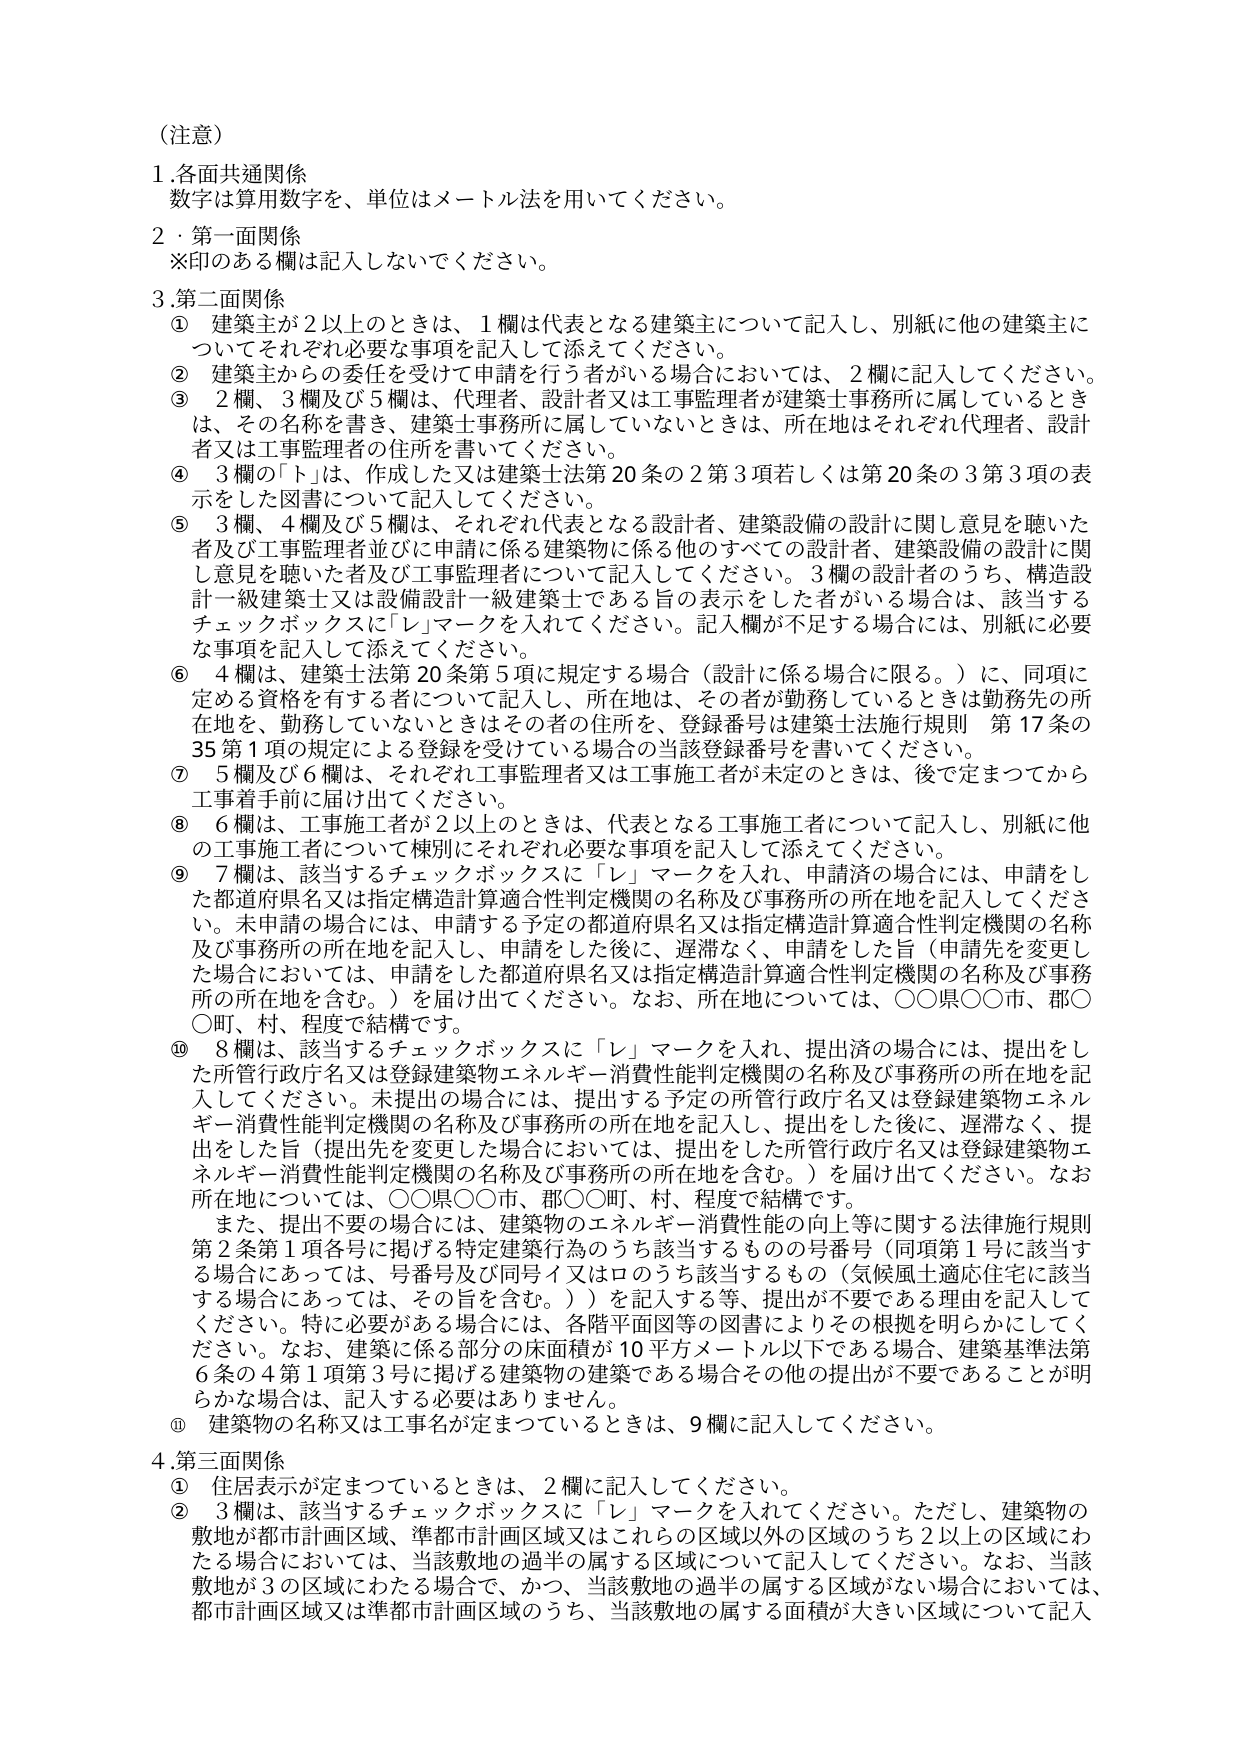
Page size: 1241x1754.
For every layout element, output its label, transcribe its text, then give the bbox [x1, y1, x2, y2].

text ⑨ ７欄は、該当するチェックボックスに「レ」マークを入れ、申請済の場合には、申請をした都道府県名又は指定構造計算適合性判定機関の名称及び事務所の所在地を記入してください。未申請の場合には、申請する予定の都道府県名又は指定構造計算適合性判定機関の名称及び事務所の所在地を記入し、申請をした後に、遅滞なく、申請をした旨（申請先を変更した場合においては、申請をした都道府県名又は指定構造計算適合性判定機関の名称及び事務所の所在地を含む。）を届け出てください。なお、所在地については、〇〇県〇〇市、郡〇〇町、村、程度で結構です。 [169, 862, 1092, 1037]
text ⑩ ８欄は、該当するチェックボックスに「レ」マークを入れ、提出済の場合には、提出をした所管行政庁名又は登録建築物エネルギー消費性能判定機関の名称及び事務所の所在地を記入してください。未提出の場合には、提出する予定の所管行政庁名又は登録建築物エネルギー消費性能判定機関の名称及び事務所の所在地を記入し、提出をした後に、遅滞なく、提出をした旨（提出先を変更した場合においては、提出をした所管行政庁名又は登録建築物エネルギー消費性能判定機関の名称及び事務所の所在地を含む。）を届け出てください。なお、所在地については、〇〇県〇〇市、郡〇〇町、村、程度で結構です。 また、提出不要の場合には、建築物のエネルギー消費性能の向上等に関する法律施行規則第２条第１項各号に掲げる特定建築行為のうち該当するものの号番号（同項第１号に該当する場合にあっては、号番号及び同号イ又はロのうち該当するもの（気候風土適応住宅に該当する場合にあっては、その旨を含む。））を記入する等、提出が不要である理由を記入してください。特に必要がある場合には、各階平面図等の図書によりその根拠を明らかにしてください。なお、建築に係る部分の床面積が10平方メートル以下である場合、建築基準法第６条の４第１項第３号に掲げる建築物の建築である場合その他の提出が不要であることが明らかな場合は、記入する必要はありません。 [169, 1037, 1092, 1412]
text ⑪ 建築物の名称又は工事名が定まつているときは、9欄に記入してください。 [169, 1412, 1092, 1437]
text （注意） [148, 118, 1092, 149]
text １.各面共通関係 [148, 162, 1092, 187]
text ① 建築主が２以上のときは、１欄は代表となる建築主について記入し、別紙に他の建築主についてそれぞれ必要な事項を記入して添えてください。 [169, 312, 1092, 362]
text ⑧ ６欄は、工事施工者が２以上のときは、代表となる工事施工者について記入し、別紙に他の工事施工者について棟別にそれぞれ必要な事項を記入して添えてください。 [169, 812, 1092, 862]
text ① 住居表示が定まつているときは、２欄に記入してください。 [169, 1474, 1092, 1499]
text ⑥ ４欄は、建築士法第20条第５項に規定する場合（設計に係る場合に限る。）に、同項に定める資格を有する者について記入し、所在地は、その者が勤務しているときは勤務先の所在地を、勤務していないときはその者の住所を、登録番号は建築士法施行規則 第17条の35第1項の規定による登録を受けている場合の当該登録番号を書いてください。 [169, 662, 1092, 762]
text ⑦ ５欄及び６欄は、それぞれ工事監理者又は工事施工者が未定のときは、後で定まつてから工事着手前に届け出てください。 [169, 762, 1092, 812]
text ⑤ ３欄、４欄及び５欄は、それぞれ代表となる設計者、建築設備の設計に関し意見を聴いた者及び工事監理者並びに申請に係る建築物に係る他のすべての設計者、建築設備の設計に関し意見を聴いた者及び工事監理者について記入してください。３欄の設計者のうち、構造設計一級建築士又は設備設計一級建築士である旨の表示をした者がいる場合は、該当するチェックボックスに｢レ｣マークを入れてください。記入欄が不足する場合には、別紙に必要な事項を記入して添えてください。 [169, 512, 1092, 662]
text ※印のある欄は記入しないでください。 [169, 249, 1092, 274]
text ４.第三面関係 [148, 1449, 1092, 1474]
text ３.第二面関係 [148, 287, 1092, 312]
text ③ ２欄、３欄及び５欄は、代理者、設計者又は工事監理者が建築士事務所に属しているときは、その名称を書き、建築士事務所に属していないときは、所在地はそれぞれ代理者、設計者又は工事監理者の住所を書いてください。 [169, 387, 1092, 462]
text 数字は算用数字を、単位はメートル法を用いてください。 [169, 187, 1092, 212]
text ２．第一面関係 [148, 224, 1092, 249]
text ④ ３欄の｢ト｣は、作成した又は建築士法第20条の２第３項若しくは第20条の３第３項の表示をした図書について記入してください。 [169, 462, 1092, 512]
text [169, 1499, 1092, 1624]
text ② 建築主からの委任を受けて申請を行う者がいる場合においては、２欄に記入してください。 [169, 362, 1092, 387]
